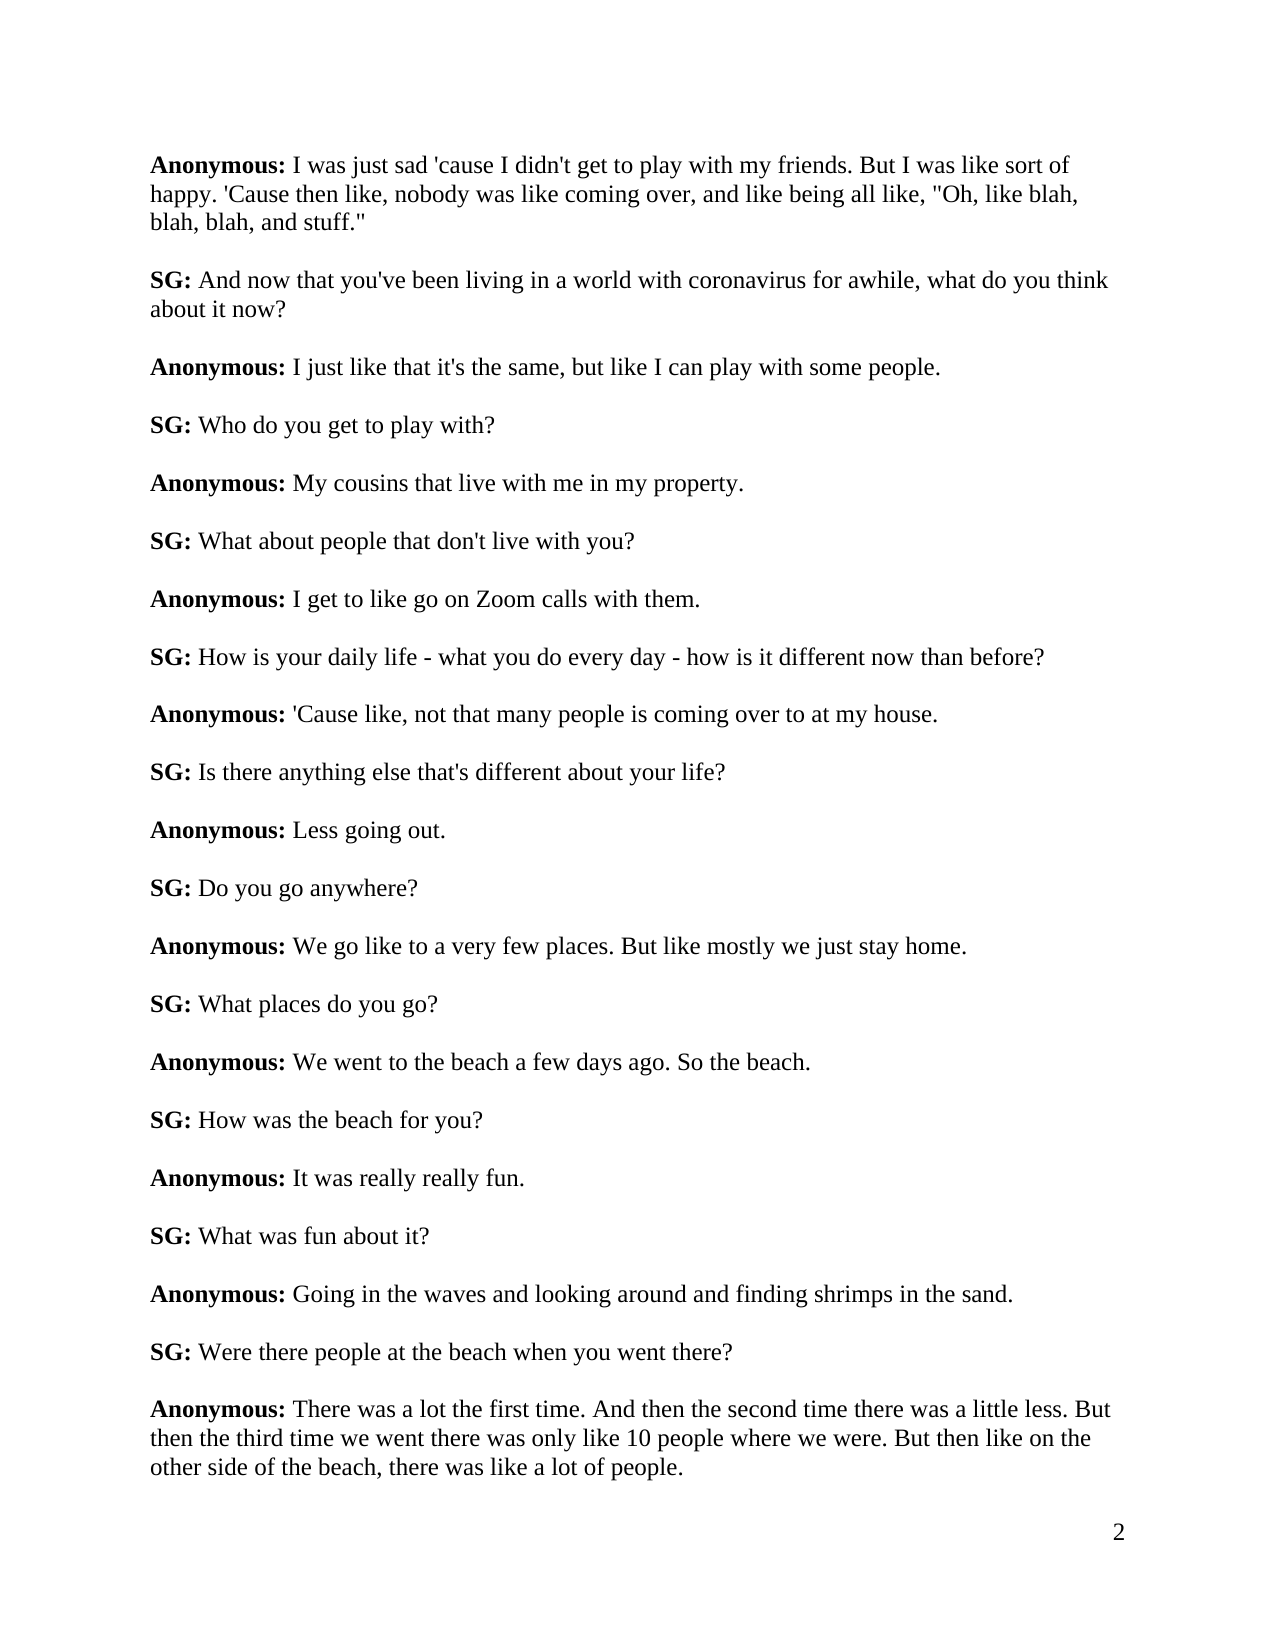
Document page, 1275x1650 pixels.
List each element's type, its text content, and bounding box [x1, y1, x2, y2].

text Anonymous: Less going out. [150, 815, 1125, 844]
text SG: Is there anything else that's different about your life? [150, 757, 1125, 786]
text Anonymous: We went to the beach a few days ago. So the beach. [150, 1047, 1125, 1076]
text Anonymous: We go like to a very few places. But like mostly we just stay home. [150, 931, 1125, 960]
text Anonymous: Going in the waves and looking around and finding shrimps in the sand. [150, 1279, 1125, 1307]
text Anonymous: I just like that it's the same, but like I can play with some people. [150, 352, 1125, 381]
text Anonymous: It was really really fun. [150, 1163, 1125, 1192]
text Anonymous: My cousins that live with me in my property. [150, 468, 1125, 497]
text Anonymous: There was a lot the first time. And then the second time there was a little less. But then the third time we went there was only like 10 people where we were. But then like on the other side of the beach, there was like a lot of people. [150, 1394, 1125, 1481]
text Anonymous: I get to like go on Zoom calls with them. [150, 584, 1125, 612]
text SG: What about people that don't live with you? [150, 526, 1125, 554]
text SG: How was the beach for you? [150, 1105, 1125, 1134]
text SG: Who do you get to play with? [150, 410, 1125, 439]
text Anonymous: I was just sad 'cause I didn't get to play with my friends. But I was like sort of happy. 'Cause then like, nobody was like coming over, and like being all like, "Oh, like blah, blah, blah, and stuff." [150, 150, 1125, 236]
text SG: How is your daily life - what you do every day - how is it different now than before? [150, 642, 1125, 670]
text SG: Were there people at the beach when you went there? [150, 1337, 1125, 1365]
text SG: And now that you've been living in a world with coronavirus for awhile, what do you think about it now? [150, 265, 1125, 323]
text Anonymous: 'Cause like, not that many people is coming over to at my house. [150, 699, 1125, 728]
text SG: Do you go anywhere? [150, 873, 1125, 902]
text SG: What places do you go? [150, 989, 1125, 1018]
text SG: What was fun about it? [150, 1221, 1125, 1249]
